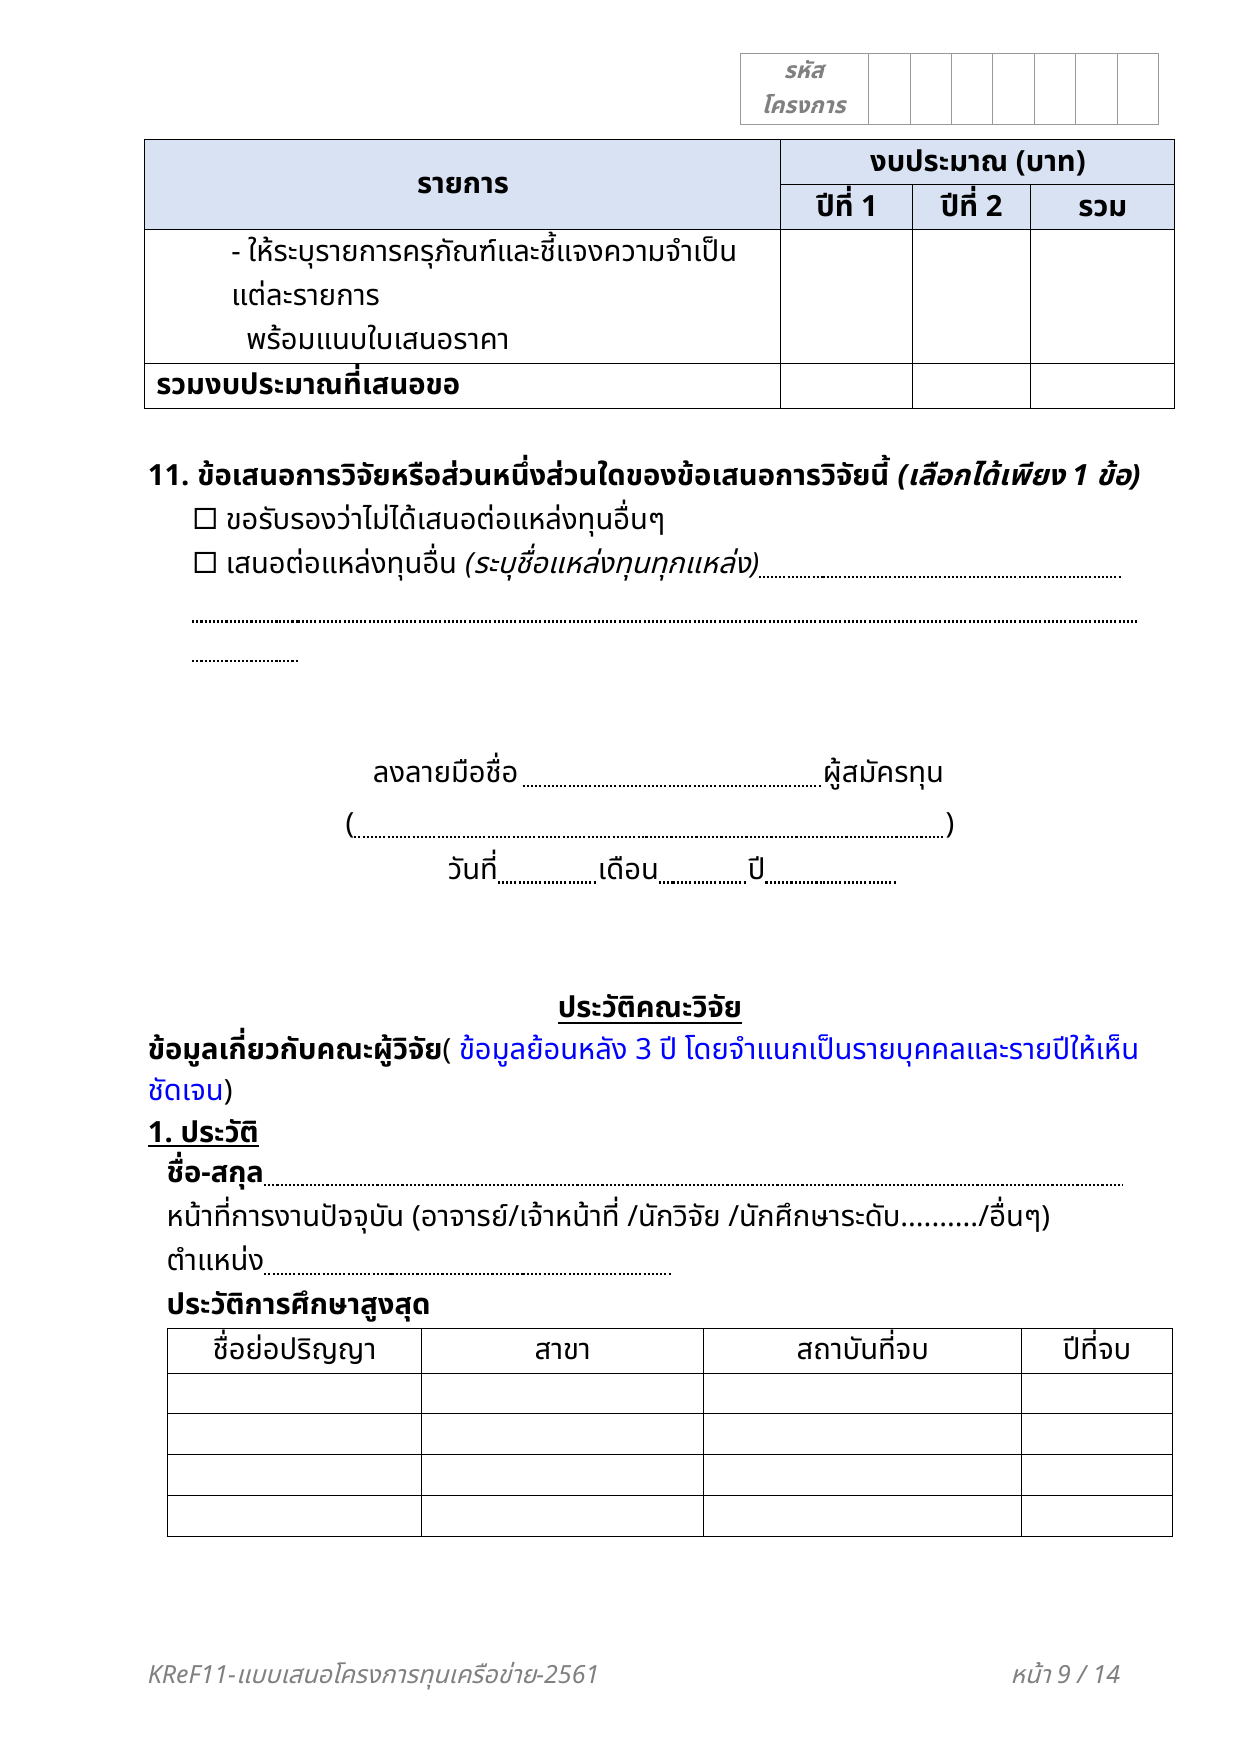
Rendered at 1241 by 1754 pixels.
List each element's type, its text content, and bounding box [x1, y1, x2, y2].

table_cell [422, 1414, 703, 1454]
text เสนอต่อแหล่งทุนอื่น (ระบุชื่อแหล่งทุนทุกแหล่ง) [192, 543, 1152, 666]
table_cell [422, 1496, 703, 1536]
table_header รายการ [145, 140, 780, 229]
table_cell [168, 1496, 421, 1536]
text 1. ประวัติ [148, 1109, 1152, 1151]
text ลงลายมือชื่อ ผู้สมัครทุน [148, 752, 1152, 796]
table_cell [913, 364, 1030, 408]
text ขอรับรองว่าไม่ได้เสนอต่อแหล่งทุนอื่นๆ [192, 499, 1152, 543]
table_cell [704, 1496, 1021, 1536]
text ชื่อ-สกุล [166, 1151, 1152, 1195]
text หน้าที่การงานปัจจุบัน (อาจารย์/เจ้าหน้าที่ /นักวิจัย /นักศึกษาระดับ........../อื่นๆ) [166, 1195, 1152, 1239]
text ประวัติคณะวิจัย [148, 984, 1152, 1026]
text วันที่ เดือน ปี [148, 848, 1152, 892]
table_cell [168, 1455, 421, 1495]
table_cell [168, 1414, 421, 1454]
table_cell [422, 1455, 703, 1495]
table_cell [1022, 1414, 1172, 1454]
text 11. ข้อเสนอการวิจัยหรือส่วนหนึ่งส่วนใดของข้อเสนอการวิจัยนี้ (เลือกได้เพียง 1 ข้อ) [148, 454, 1152, 499]
table_cell [1022, 1374, 1172, 1413]
text ข้อมูลเกี่ยวกับคณะผู้วิจัย( ข้อมูลย้อนหลัง 3 ปี โดยจำแนกเป็นรายบุคคลและรายปีให้เห็นชัดเจน) [148, 1026, 1152, 1109]
table_header สาขา [422, 1329, 703, 1373]
table_cell [704, 1455, 1021, 1495]
text ประวัติการศึกษาสูงสุด [166, 1283, 1152, 1327]
table_header ชื่อย่อปริญญา [168, 1329, 421, 1373]
text ( ) [148, 802, 1152, 842]
table_cell ปีที่ 1 [781, 185, 912, 229]
table_cell - ให้ระบุรายการครุภัณฑ์และชี้แจงความจำเป็นแต่ละรายการ พร้อมแนบใบเสนอราคา [145, 230, 780, 363]
table_header งบประมาณ (บาท) [781, 140, 1174, 184]
table_cell [704, 1374, 1021, 1413]
table_cell ปีที่ 2 [913, 185, 1030, 229]
text ตำแหน่ง [166, 1239, 1152, 1283]
table_cell [1022, 1496, 1172, 1536]
table_cell [1031, 230, 1174, 363]
table_cell รวมงบประมาณที่เสนอขอ [145, 364, 780, 408]
table_cell [781, 364, 912, 408]
table_cell [704, 1414, 1021, 1454]
table_header สถาบันที่จบ [704, 1329, 1021, 1373]
table_cell รวม [1031, 185, 1174, 229]
table_cell [1031, 364, 1174, 408]
table_cell [913, 230, 1030, 363]
table_cell [422, 1374, 703, 1413]
table_cell [781, 230, 912, 363]
table_cell [1022, 1455, 1172, 1495]
table_header ปีที่จบ [1022, 1329, 1172, 1373]
table_cell [168, 1374, 421, 1413]
